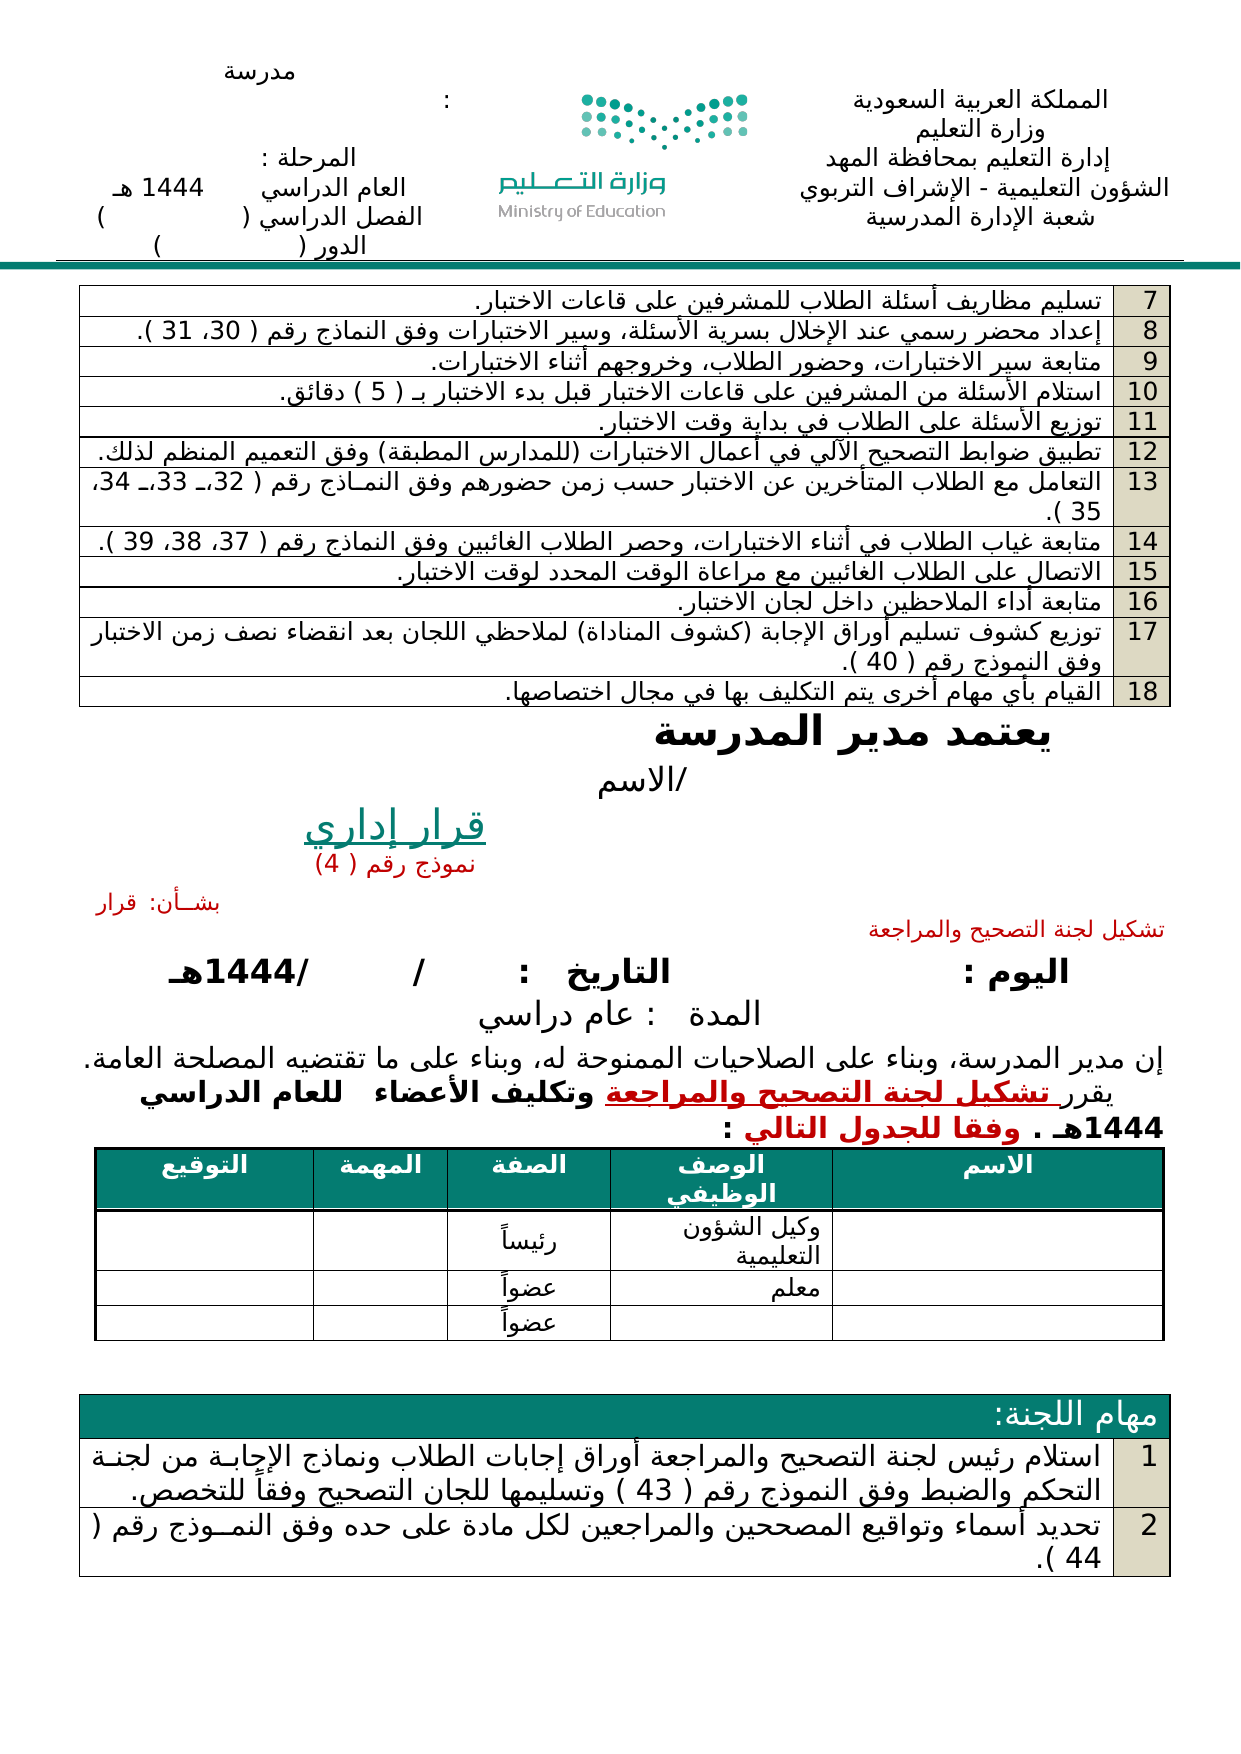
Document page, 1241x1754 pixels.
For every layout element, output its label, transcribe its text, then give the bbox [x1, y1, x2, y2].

table_cell متابعة غياب الطلاب في أثناء الاختبارات، وحصر الطلاب الغائبين وفق النماذج رقم ( 37، 38، 39 ). [80, 527, 1113, 556]
text يقرر تشكيل لجنة التصحيح والمراجعة وتكليف الأعضاء للعام الدراسي 1444هـ . وفقا للجدول التالي : [73, 1075, 1164, 1145]
table_cell عضواً [448, 1271, 610, 1305]
table_cell استلام الأسئلة من المشرفين على قاعات الاختبار قبل بدء الاختبار بـ ( 5 ) دقائق. [80, 377, 1113, 406]
table_header التوقيع [97, 1150, 313, 1208]
table_cell 17 [1114, 618, 1169, 676]
table_cell تحديد أسماء وتواقيع المصححين والمراجعين لكل مادة على حده وفق النموذج رقم ( 44 ). [80, 1508, 1113, 1576]
table_cell 15 [1114, 557, 1169, 586]
table_cell التعامل مع الطلاب المتأخرين عن الاختبار حسب زمن حضورهم وفق النماذج رقم ( 32، 33، 34، 35 ). [80, 468, 1113, 526]
table_header المهمة [314, 1150, 447, 1208]
table_cell القيام بأي مهام أخرى يتم التكليف بها في مجال اختصاصها. [80, 677, 1113, 706]
table_cell تسليم مظاريف أسئلة الطلاب للمشرفين على قاعات الاختبار. [80, 286, 1113, 316]
text إن مدير المدرسة، وبناء على الصلاحيات الممنوحة له، وبناء على ما تقتضيه المصلحة العامة. [75, 1041, 1165, 1075]
table_cell متابعة سير الاختبارات، وحضور الطلاب، وخروجهم أثناء الاختبارات. [80, 347, 1113, 376]
table_cell توزيع كشوف تسليم أوراق الإجابة (كشوف المناداة) لملاحظي اللجان بعد انقضاء نصف زمن الاختبار وفق النموذج رقم ( 40 ). [80, 618, 1113, 676]
table_cell [611, 1306, 832, 1340]
table_cell 16 [1114, 588, 1169, 617]
text يعتمد مدير المدرسة [75, 707, 1165, 756]
table_cell 13 [1114, 468, 1169, 526]
table_cell إعداد محضر رسمي عند الإخلال بسرية الأسئلة، وسير الاختبارات وفق النماذج رقم ( 30، 31 ). [80, 317, 1113, 346]
text الاسم/ [75, 756, 1165, 801]
table_cell [314, 1306, 447, 1340]
table_header الصفة [448, 1150, 610, 1208]
table_cell 7 [1114, 286, 1169, 316]
table_cell [314, 1212, 447, 1270]
table_cell وكيل الشؤون التعليمية [611, 1212, 832, 1270]
subtitle اليوم : التاريخ : / /1444هـ المدة : عام دراسي [126, 953, 1113, 1034]
table_cell 1 [1114, 1439, 1169, 1507]
table_cell [314, 1271, 447, 1305]
table_header الاسم [833, 1150, 1162, 1208]
table_cell [97, 1271, 313, 1305]
table_cell رئيساً [448, 1212, 610, 1270]
table_cell متابعة أداء الملاحظين داخل لجان الاختبار. [80, 588, 1113, 617]
table_cell [97, 1212, 313, 1270]
table_cell 8 [1114, 317, 1169, 346]
table_cell 2 [1114, 1508, 1169, 1576]
picture [488, 87, 752, 229]
table_cell استلام رئيس لجنة التصحيح والمراجعة أوراق إجابات الطلاب ونماذج الإجابة من لجنة التحكم والضبط وفق النموذج رقم ( 43 ) وتسليمها للجان التصحيح وفقاً للتخصص. [80, 1439, 1113, 1507]
table_cell [833, 1306, 1162, 1340]
table_cell 18 [1114, 677, 1169, 706]
table_cell [97, 1306, 313, 1340]
table_cell 14 [1114, 527, 1169, 556]
table_cell 12 [1114, 438, 1169, 467]
table_cell [833, 1271, 1162, 1305]
table_cell تطبيق ضوابط التصحيح الآلي في أعمال الاختبارات (للمدارس المطبقة) وفق التعميم المنظم لذلك. [80, 438, 1113, 467]
table_cell 11 [1114, 407, 1169, 436]
text بشــأن: قرار تشكيل لجنة التصحيح والمراجعة [75, 889, 1165, 943]
table_header الوصف الوظيفي [611, 1150, 832, 1208]
table_cell 10 [1114, 377, 1169, 406]
table_cell [833, 1212, 1162, 1270]
text قرار إداري نموذج رقم ( 4) [75, 801, 790, 879]
table_header مهام اللجنة: [80, 1395, 1169, 1438]
table_cell عضواً [448, 1306, 610, 1340]
table_cell توزيع الأسئلة على الطلاب في بداية وقت الاختبار. [80, 407, 1113, 436]
table_cell 9 [1114, 347, 1169, 376]
table_cell معلم [611, 1271, 832, 1305]
table_cell الاتصال على الطلاب الغائبين مع مراعاة الوقت المحدد لوقت الاختبار. [80, 557, 1113, 586]
